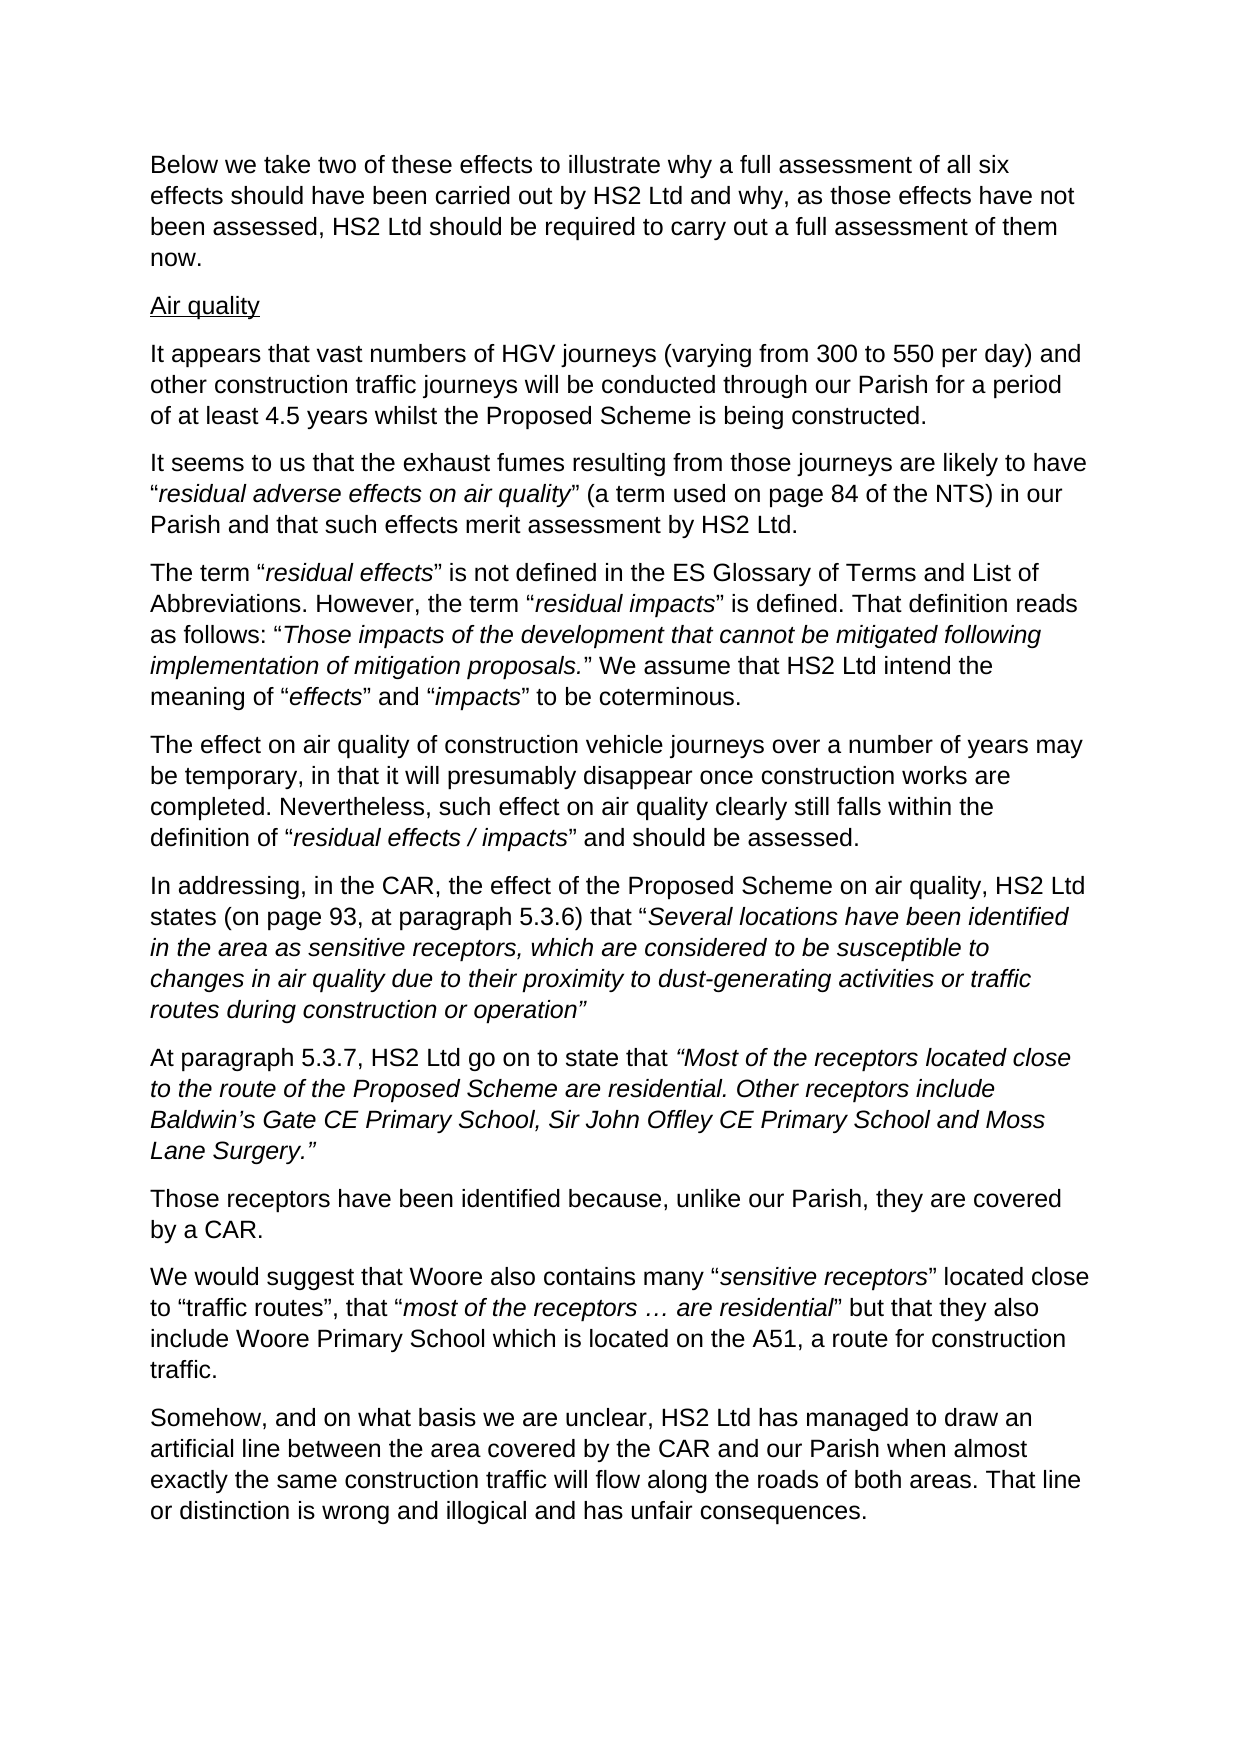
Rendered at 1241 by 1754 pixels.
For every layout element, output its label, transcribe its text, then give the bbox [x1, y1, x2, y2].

text The term “residual effects” is not defined in the ES Glossary of Terms and List of Abbreviations. However, the term “residual impacts” is defined. That definition reads as follows: “Those impacts of the development that cannot be mitigated following implementation of mitigation proposals.” We assume that HS2 Ltd intend the meaning of “effects” and “impacts” to be coterminous. [150, 558, 1090, 711]
text The effect on air quality of construction vehicle journeys over a number of years may be temporary, in that it will presumably disappear once construction works are completed. Nevertheless, such effect on air quality clearly still falls within the definition of “residual effects / impacts” and should be assessed. [150, 730, 1090, 852]
text Below we take two of these effects to illustrate why a full assessment of all six effects should have been carried out by HS2 Ltd and why, as those effects have not been assessed, HS2 Ltd should be required to carry out a full assessment of them now. [150, 150, 1090, 272]
text Air quality [150, 291, 1090, 319]
text We would suggest that Woore also contains many “sensitive receptors” located close to “traffic routes”, that “most of the receptors … are residential” but that they also include Woore Primary School which is located on the A51, a route for construction traffic. [150, 1262, 1090, 1384]
text It seems to us that the exhaust fumes resulting from those journeys are likely to have “residual adverse effects on air quality” (a term used on page 84 of the NTS) in our Parish and that such effects merit assessment by HS2 Ltd. [150, 448, 1090, 539]
text At paragraph 5.3.7, HS2 Ltd go on to state that “Most of the receptors located close to the route of the Proposed Scheme are residential. Other receptors include Baldwin’s Gate CE Primary School, Sir John Offley CE Primary School and Moss Lane Surgery.” [150, 1043, 1090, 1164]
text It appears that vast numbers of HGV journeys (varying from 300 to 550 per day) and other construction traffic journeys will be conducted through our Parish for a period of at least 4.5 years whilst the Proposed Scheme is being constructed. [150, 338, 1090, 429]
text Those receptors have been identified because, unlike our Parish, they are covered by a CAR. [150, 1183, 1090, 1243]
text In addressing, in the CAR, the effect of the Proposed Scheme on air quality, HS2 Ltd states (on page 93, at paragraph 5.3.6) that “Several locations have been identified in the area as sensitive receptors, which are considered to be susceptible to changes in air quality due to their proximity to dust-generating activities or traffic routes during construction or operation” [150, 871, 1090, 1024]
text Somehow, and on what basis we are unclear, HS2 Ltd has managed to draw an artificial line between the area covered by the CAR and our Parish when almost exactly the same construction traffic will flow along the roads of both areas. That line or distinction is wrong and illogical and has unfair consequences. [150, 1403, 1090, 1525]
